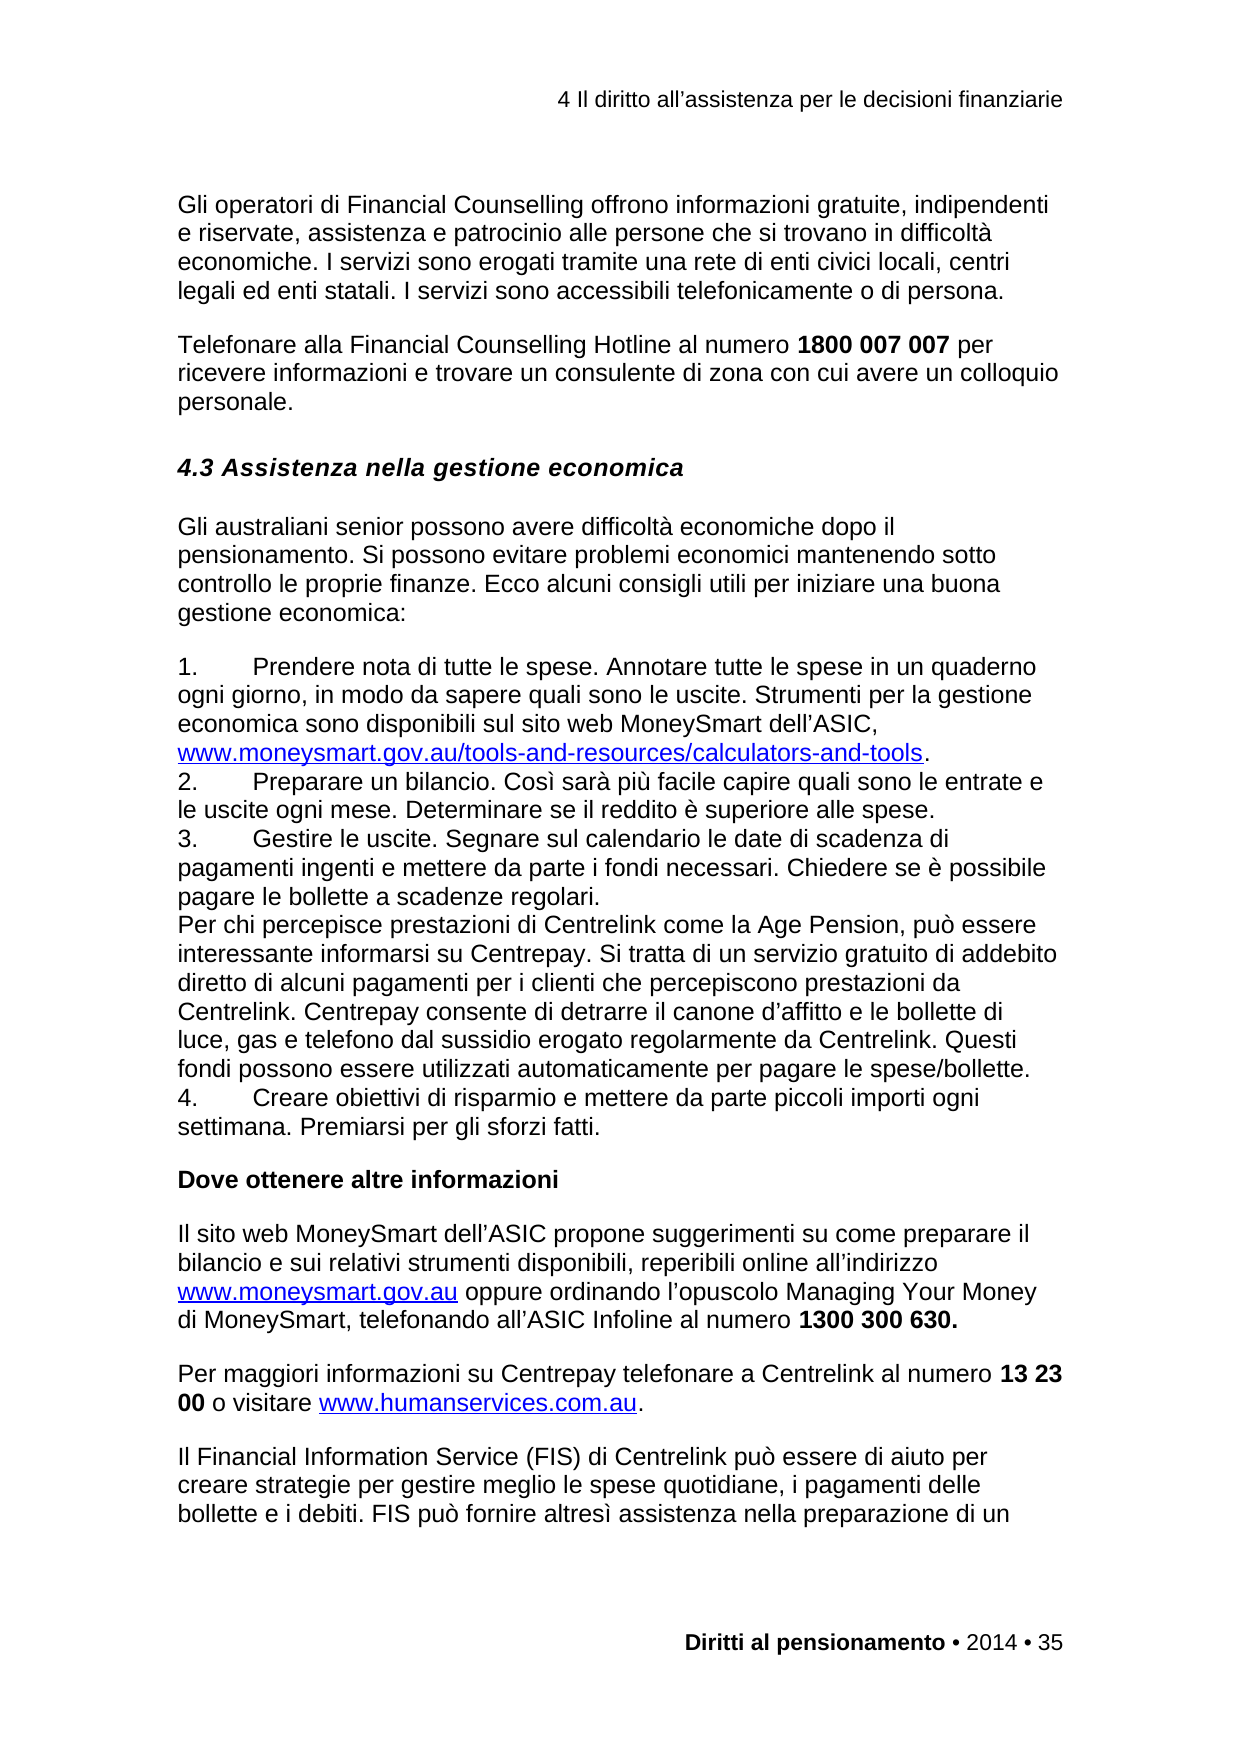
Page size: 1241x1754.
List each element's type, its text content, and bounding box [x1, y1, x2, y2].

text Dove ottenere altre informazioni [177, 1165, 1063, 1194]
list Gestire le uscite. Segnare sul calendario le date di scadenza di pagamenti ingenti e mettere da parte i fondi necessari. Chiedere se è possibile pagare le bollette a scadenze regolari. [177, 824, 1063, 910]
list Prendere nota di tutte le spese. Annotare tutte le spese in un quaderno ogni giorno, in modo da sapere quali sono le uscite. Strumenti per la gestione economica sono disponibili sul sito web MoneySmart dell’ASIC, www.moneysmart.gov.au/tools-and-resources/calculators-and-tools. [177, 651, 1063, 766]
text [177, 1441, 1063, 1528]
text Telefonare alla Financial Counselling Hotline al numero 1800 007 007 per ricevere informazioni e trovare un consulente di zona con cui avere un colloquio personale. [177, 330, 1063, 416]
text Per chi percepisce prestazioni di Centrelink come la Age Pension, può essere interessante informarsi su Centrepay. Si tratta di un servizio gratuito di addebito diretto di alcuni pagamenti per i clienti che percepiscono prestazioni da Centrelink. Centrepay consente di detrarre il canone d’affitto e le bollette di luce, gas e telefono dal sussidio erogato regolarmente da Centrelink. Questi fondi possono essere utilizzati automaticamente per pagare le spese/bollette. [177, 910, 1063, 1083]
subtitle Assistenza nella gestione economica [177, 453, 1063, 482]
list Creare obiettivi di risparmio e mettere da parte piccoli importi ogni settimana. Premiarsi per gli sforzi fatti. [177, 1083, 1063, 1140]
list Preparare un bilancio. Così sarà più facile capire quali sono le entrate e le uscite ogni mese. Determinare se il reddito è superiore alle spese. [177, 766, 1063, 824]
text Per maggiori informazioni su Centrepay telefonare a Centrelink al numero 13 23 00 o visitare www.humanservices.com.au. [177, 1359, 1063, 1416]
text Il sito web MoneySmart dell’ASIC propone suggerimenti su come preparare il bilancio e sui relativi strumenti disponibili, reperibili online all’indirizzo www.moneysmart.gov.au oppure ordinando l’opuscolo Managing Your Money di MoneySmart, telefonando all’ASIC Infoline al numero 1300 300 630. [177, 1219, 1063, 1334]
text Gli australiani senior possono avere difficoltà economiche dopo il pensionamento. Si possono evitare problemi economici mantenendo sotto controllo le proprie finanze. Ecco alcuni consigli utili per iniziare una buona gestione economica: [177, 511, 1063, 626]
text Gli operatori di Financial Counselling offrono informazioni gratuite, indipendenti e riservate, assistenza e patrocinio alle persone che si trovano in difficoltà economiche. I servizi sono erogati tramite una rete di enti civici locali, centri legali ed enti statali. I servizi sono accessibili telefonicamente o di persona. [177, 190, 1063, 305]
